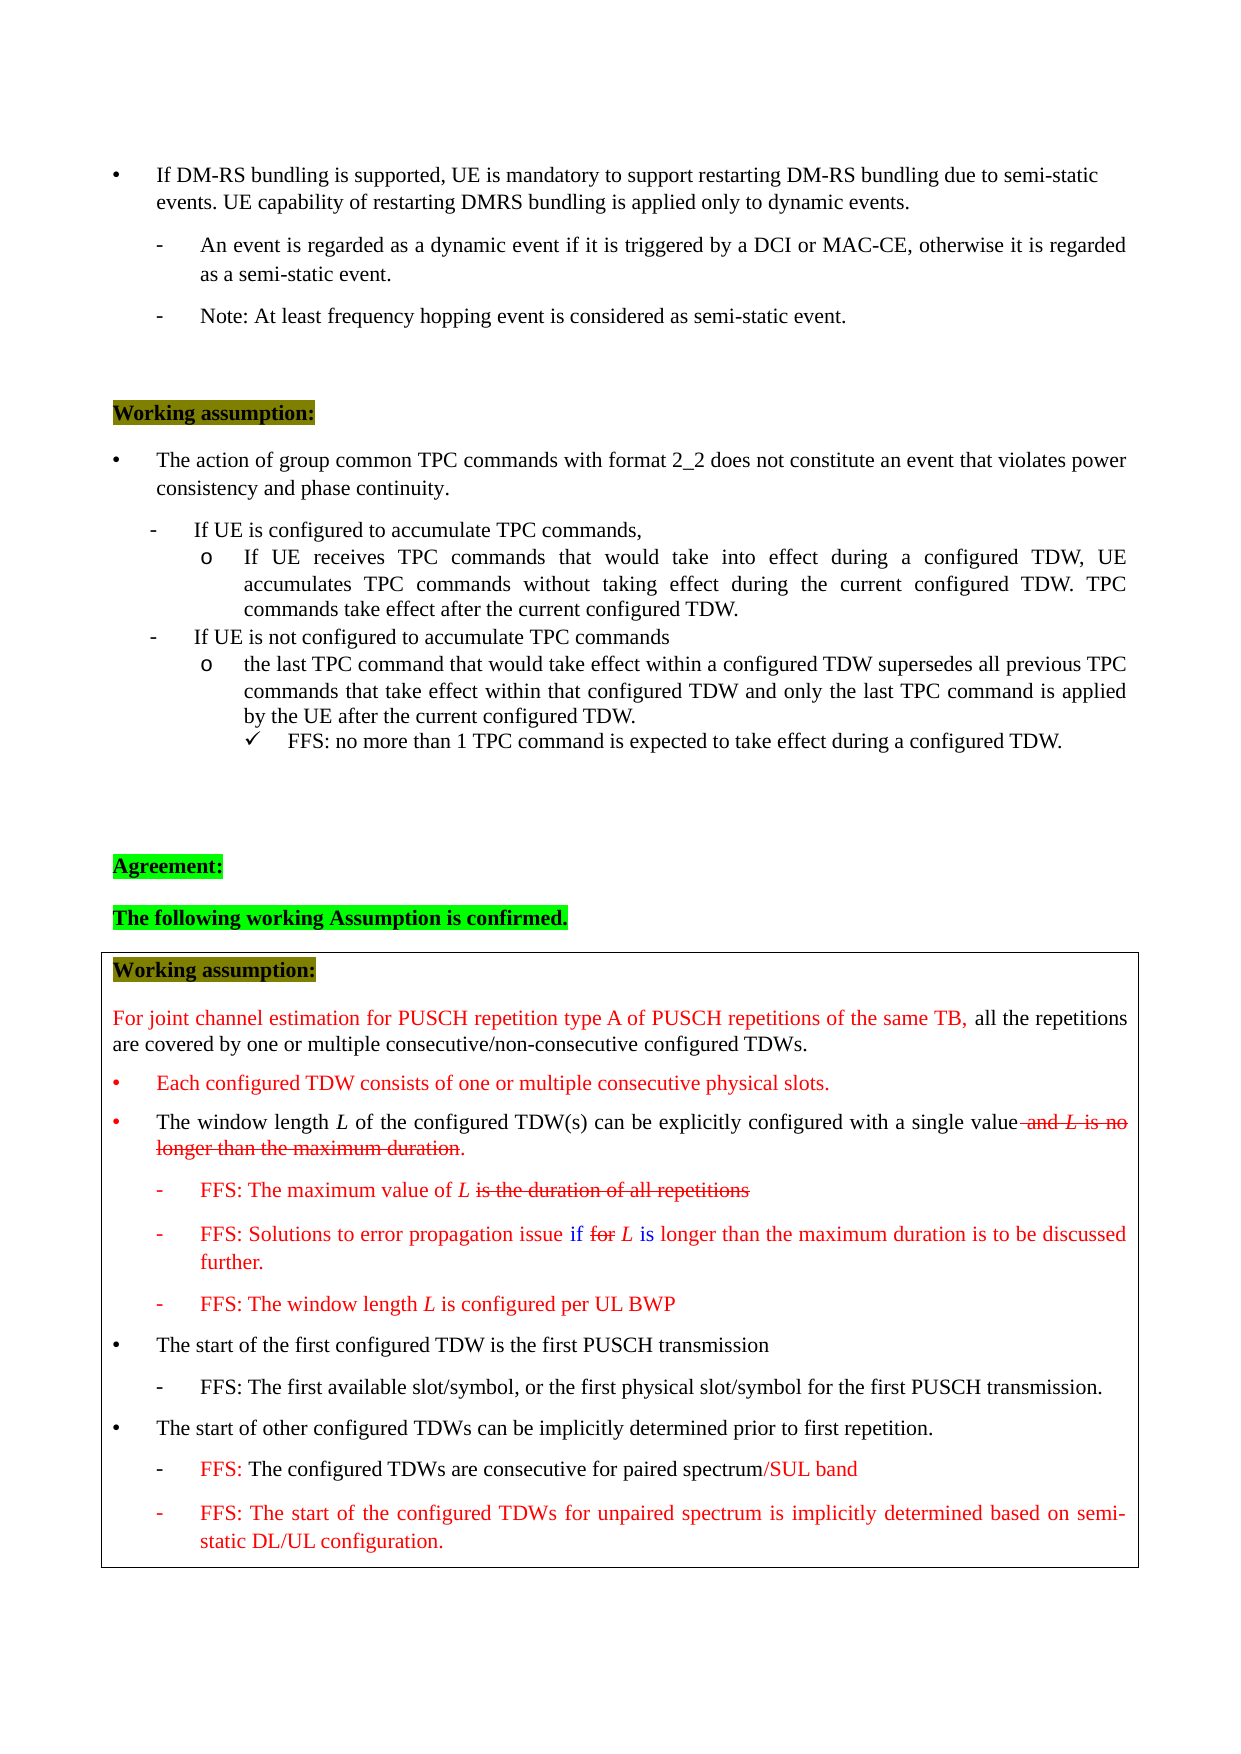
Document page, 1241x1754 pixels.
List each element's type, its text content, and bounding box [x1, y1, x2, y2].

list Note: At least frequency hopping event is considered as semi-static event. [156, 300, 1128, 330]
list If UE receives TPC commands that would take into effect during a configured TDW, UE accumulates TPC commands without taking effect during the current configured TDW. TPC commands take effect after the current configured TDW. [200, 544, 1128, 621]
list An event is regarded as a dynamic event if it is triggered by a DCI or MAC-CE, otherwise it is regarded as a semi-static event. [156, 229, 1128, 286]
list If UE is not configured to accumulate TPC commands [150, 621, 1128, 651]
text Agreement: [112, 850, 1128, 882]
text The following working Assumption is confirmed. [112, 901, 1128, 933]
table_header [102, 953, 1138, 1567]
list If DM-RS bundling is supported, UE is mandatory to support restarting DM-RS bundling due to semi-static events. UE capability of restarting DMRS bundling is applied only to dynamic events. [112, 162, 1128, 214]
list FFS: no more than 1 TPC command is expected to take effect during a configured TDW. [244, 728, 1128, 754]
list If UE is configured to accumulate TPC commands, [150, 514, 1128, 544]
text Working assumption: [112, 396, 1128, 429]
list the last TPC command that would take effect within a configured TDW supersedes all previous TPC commands that take effect within that configured TDW and only the last TPC command is applied by the UE after the current configured TDW. [200, 651, 1128, 728]
list The action of group common TPC commands with format 2_2 does not constitute an event that violates power consistency and phase continuity. [112, 447, 1128, 500]
